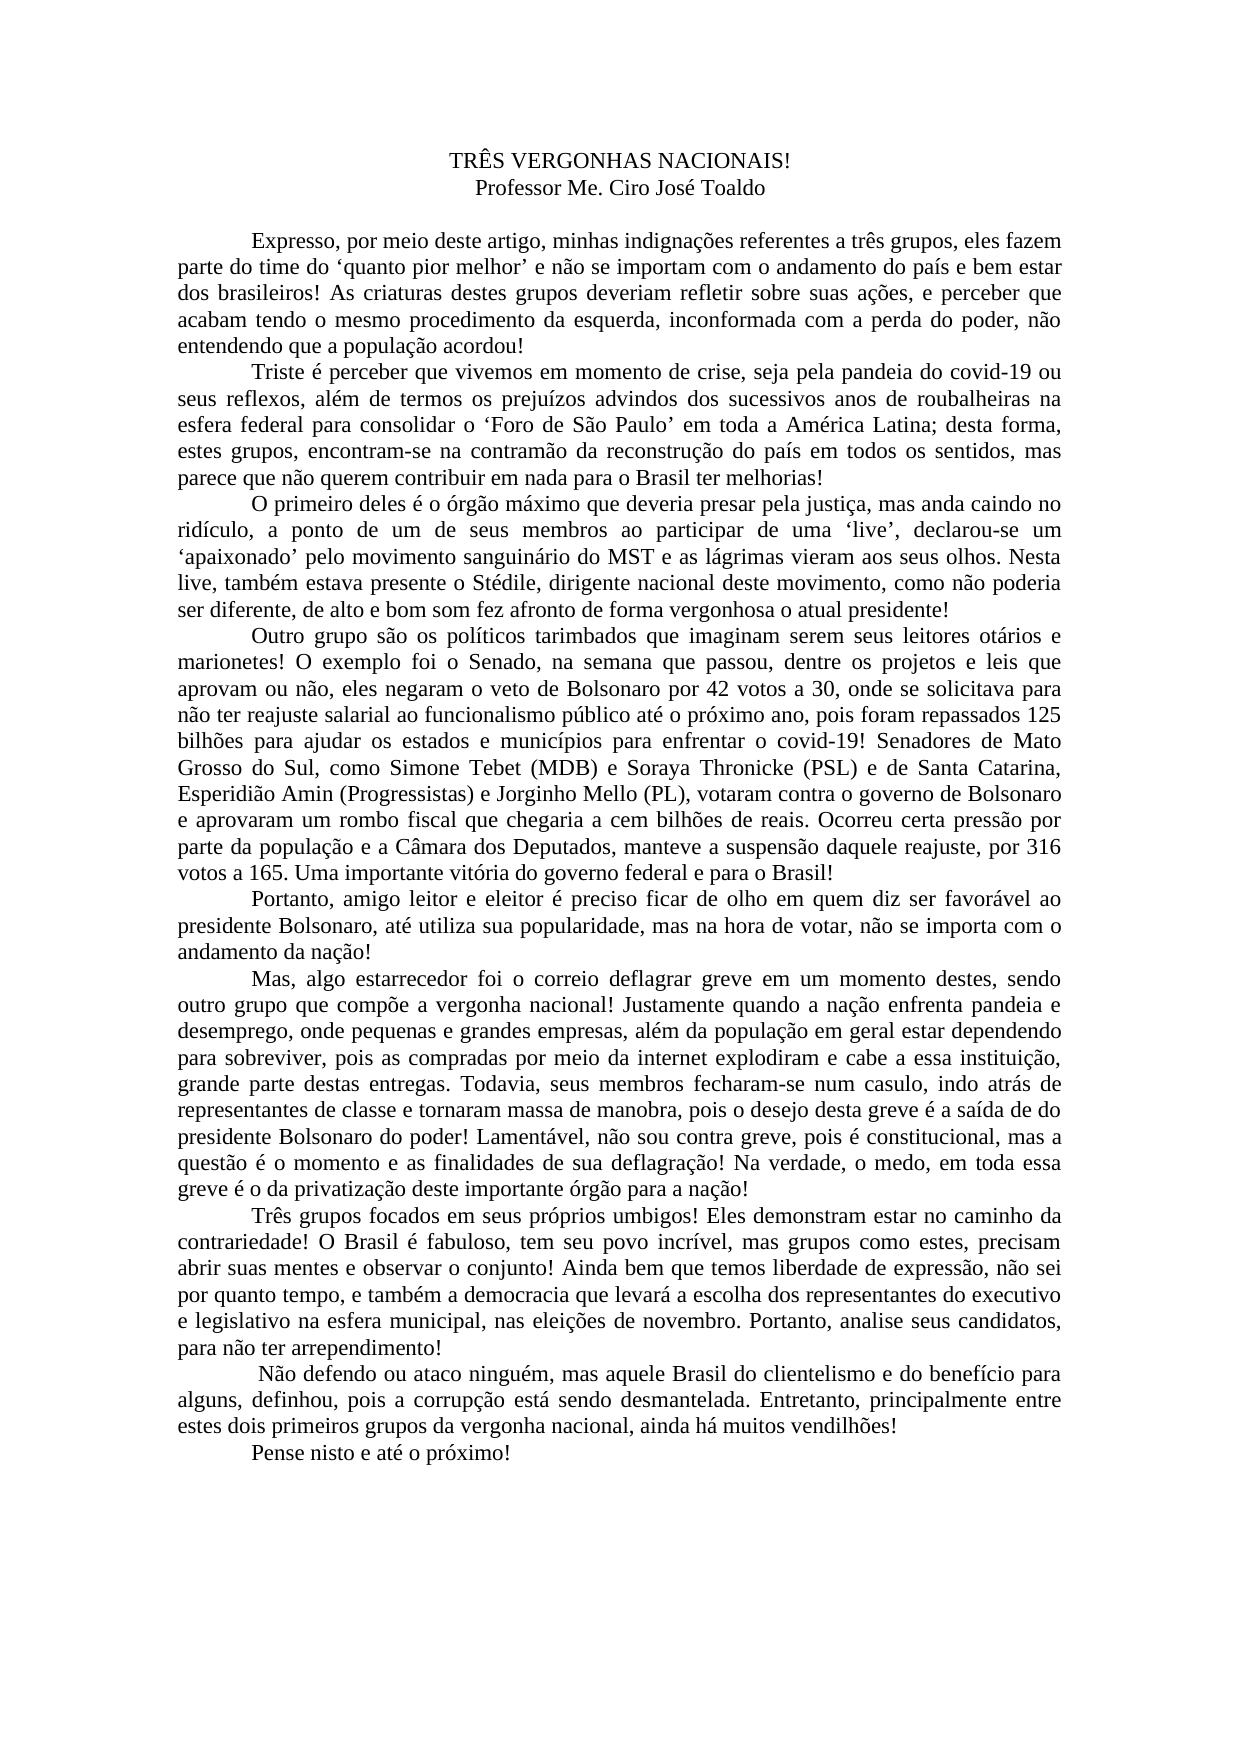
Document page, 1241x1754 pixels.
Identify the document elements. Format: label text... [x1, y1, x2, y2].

text Mas, algo estarrecedor foi o correio deflagrar greve em um momento destes, sendo outro grupo que compõe a vergonha nacional! Justamente quando a nação enfrenta pandeia e desemprego, onde pequenas e grandes empresas, além da população em geral estar dependendo para sobreviver, pois as compradas por meio da internet explodiram e cabe a essa instituição, grande parte destas entregas. Todavia, seus membros fecharam-se num casulo, indo atrás de representantes de classe e tornaram massa de manobra, pois o desejo desta greve é a saída de do presidente Bolsonaro do poder! Lamentável, não sou contra greve, pois é constitucional, mas a questão é o momento e as finalidades de sua deflagração! Na verdade, o medo, em toda essa greve é o da privatização deste importante órgão para a nação! [177, 964, 1063, 1202]
text Três grupos focados em seus próprios umbigos! Eles demonstram estar no caminho da contrariedade! O Brasil é fabuloso, tem seu povo incrível, mas grupos como estes, precisam abrir suas mentes e observar o conjunto! Ainda bem que temos liberdade de expressão, não sei por quanto tempo, e também a democracia que levará a escolha dos representantes do executivo e legislativo na esfera municipal, nas eleições de novembro. Portanto, analise seus candidatos, para não ter arrependimento! [177, 1202, 1063, 1360]
text Triste é perceber que vivemos em momento de crise, seja pela pandeia do covid-19 ou seus reflexos, além de termos os prejuízos advindos dos sucessivos anos de roubalheiras na esfera federal para consolidar o ‘Foro de São Paulo’ em toda a América Latina; desta forma, estes grupos, encontram-se na contramão da reconstrução do país em todos os sentidos, mas parece que não querem contribuir em nada para o Brasil ter melhorias! [177, 358, 1063, 490]
text Expresso, por meio deste artigo, minhas indignações referentes a três grupos, eles fazem parte do time do ‘quanto pior melhor’ e não se importam com o andamento do país e bem estar dos brasileiros! As criaturas destes grupos deveriam refletir sobre suas ações, e perceber que acabam tendo o mesmo procedimento da esquerda, inconformada com a perda do poder, não entendendo que a população acordou! [177, 227, 1063, 358]
text Professor Me. Ciro José Toaldo [177, 174, 1063, 200]
text Pense nisto e até o próximo! [177, 1439, 1063, 1465]
text Não defendo ou ataco ninguém, mas aquele Brasil do clientelismo e do benefício para alguns, definhou, pois a corrupção está sendo desmantelada. Entretanto, principalmente entre estes dois primeiros grupos da vergonha nacional, ainda há muitos vendilhões! [177, 1360, 1063, 1439]
text O primeiro deles é o órgão máximo que deveria presar pela justiça, mas anda caindo no ridículo, a ponto de um de seus membros ao participar de uma ‘live’, declarou-se um ‘apaixonado’ pelo movimento sanguinário do MST e as lágrimas vieram aos seus olhos. Nesta live, também estava presente o Stédile, dirigente nacional deste movimento, como não poderia ser diferente, de alto e bom som fez afronto de forma vergonhosa o atual presidente! [177, 490, 1063, 622]
text Outro grupo são os políticos tarimbados que imaginam serem seus leitores otários e marionetes! O exemplo foi o Senado, na semana que passou, dentre os projetos e leis que aprovam ou não, eles negaram o veto de Bolsonaro por 42 votos a 30, onde se solicitava para não ter reajuste salarial ao funcionalismo público até o próximo ano, pois foram repassados 125 bilhões para ajudar os estados e municípios para enfrentar o covid-19! Senadores de Mato Grosso do Sul, como Simone Tebet (MDB) e Soraya Thronicke (PSL) e de Santa Catarina, Esperidião Amin (Progressistas) e Jorginho Mello (PL), votaram contra o governo de Bolsonaro e aprovaram um rombo fiscal que chegaria a cem bilhões de reais. Ocorreu certa pressão por parte da população e a Câmara dos Deputados, manteve a suspensão daquele reajuste, por 316 votos a 165. Uma importante vitória do governo federal e para o Brasil! [177, 622, 1063, 886]
text Portanto, amigo leitor e eleitor é preciso ficar de olho em quem diz ser favorável ao presidente Bolsonaro, até utiliza sua popularidade, mas na hora de votar, não se importa com o andamento da nação! [177, 886, 1063, 964]
text TRÊS VERGONHAS NACIONAIS! [177, 148, 1063, 174]
